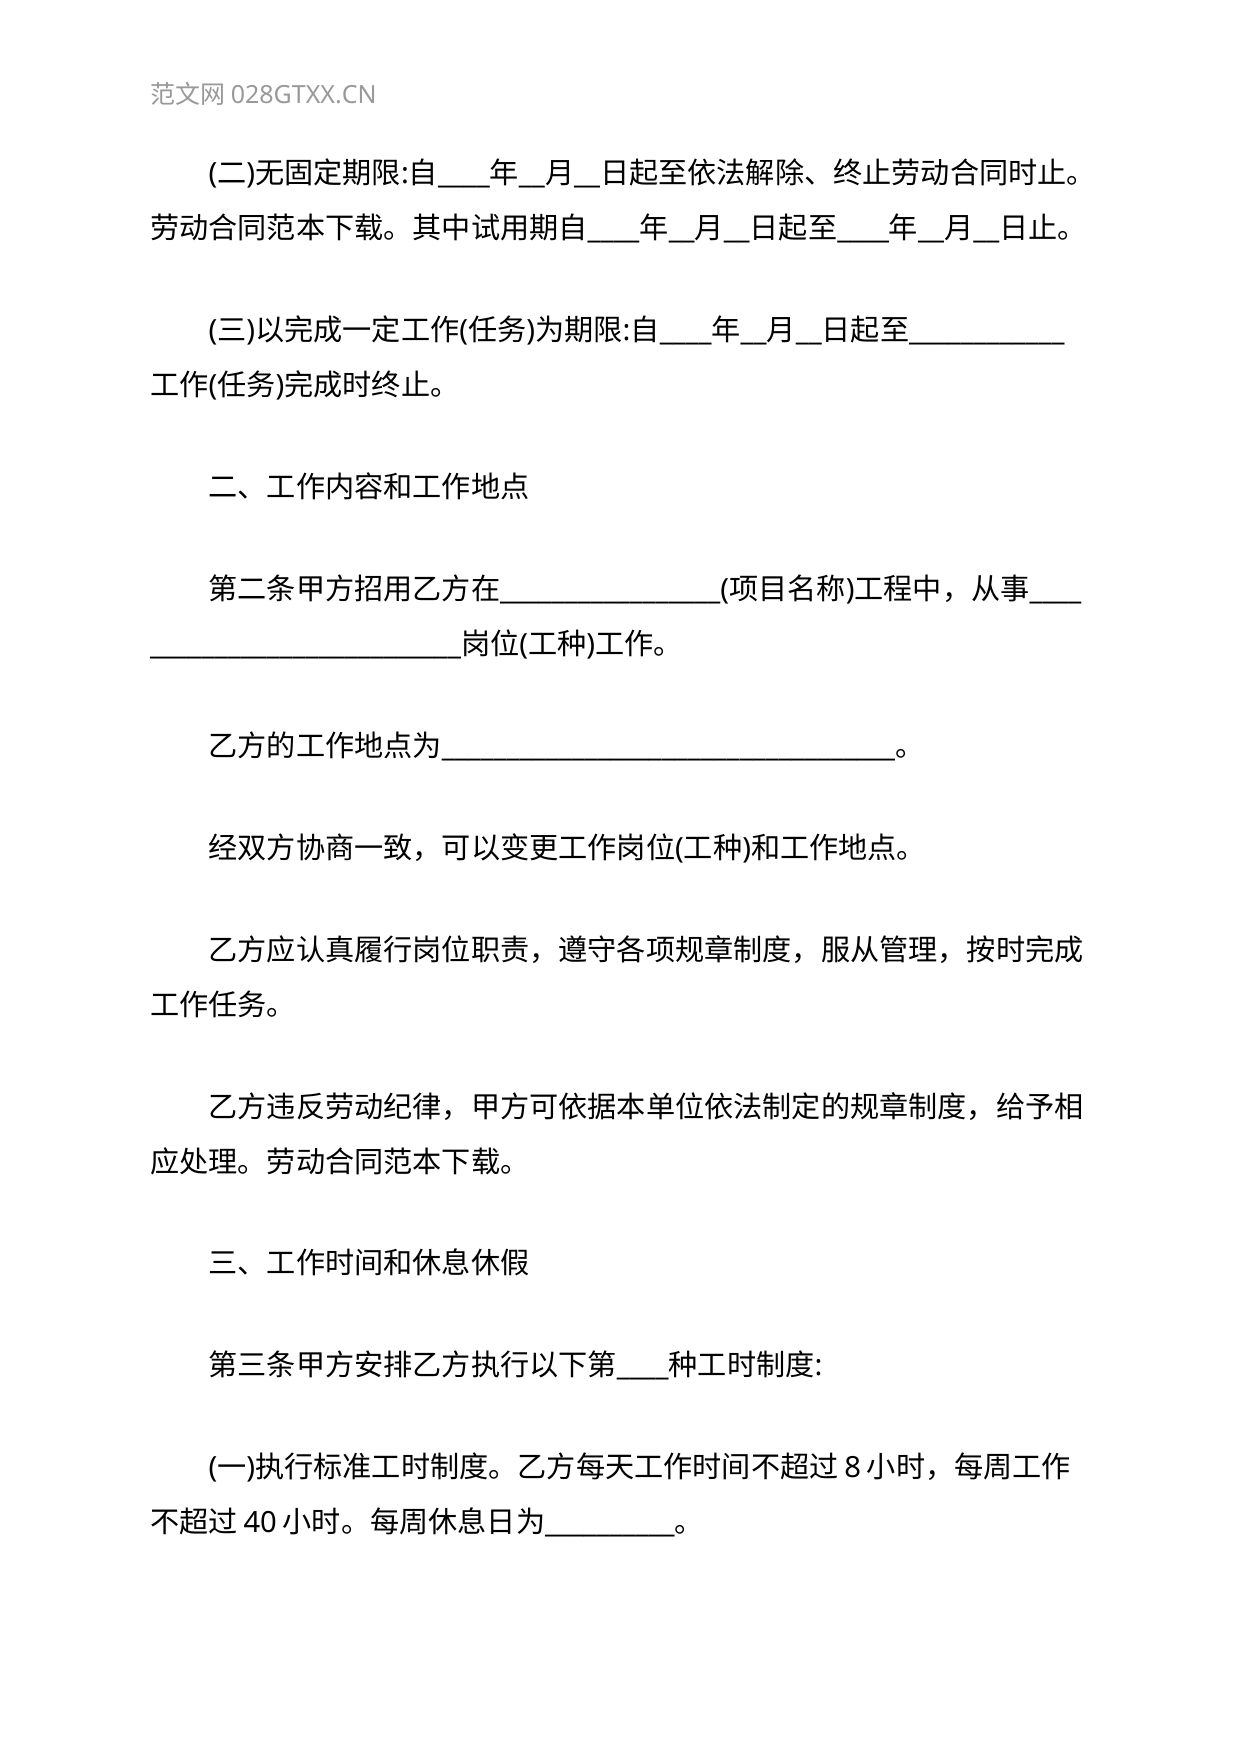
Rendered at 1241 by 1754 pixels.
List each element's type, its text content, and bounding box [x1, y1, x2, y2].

text 乙方应认真履行岗位职责，遵守各项规章制度，服从管理，按时完成工作任务。 [150, 927, 1090, 1024]
text 乙方的工作地点为___________________________________。 [150, 723, 1090, 765]
text 二、工作内容和工作地点 [150, 464, 1090, 506]
text (一)执行标准工时制度。乙方每天工作时间不超过8小时，每周工作不超过40小时。每周休息日为__________。 [150, 1444, 1090, 1541]
text 第三条甲方安排乙方执行以下第____种工时制度: [150, 1342, 1090, 1384]
text 经双方协商一致，可以变更工作岗位(工种)和工作地点。 [150, 825, 1090, 867]
text 乙方违反劳动纪律，甲方可依据本单位依法制定的规章制度，给予相应处理。劳动合同范本下载。 [150, 1083, 1090, 1181]
text (二)无固定期限:自____年__月__日起至依法解除、终止劳动合同时止。劳动合同范本下载。其中试用期自____年__月__日起至____年__月__日止。 [150, 150, 1090, 247]
text (三)以完成一定工作(任务)为期限:自____年__月__日起至____________工作(任务)完成时终止。 [150, 307, 1090, 404]
text 第二条甲方招用乙方在_________________(项目名称)工程中，从事____________________________岗位(工种)工作。 [150, 566, 1090, 663]
text 三、工作时间和休息休假 [150, 1240, 1090, 1282]
